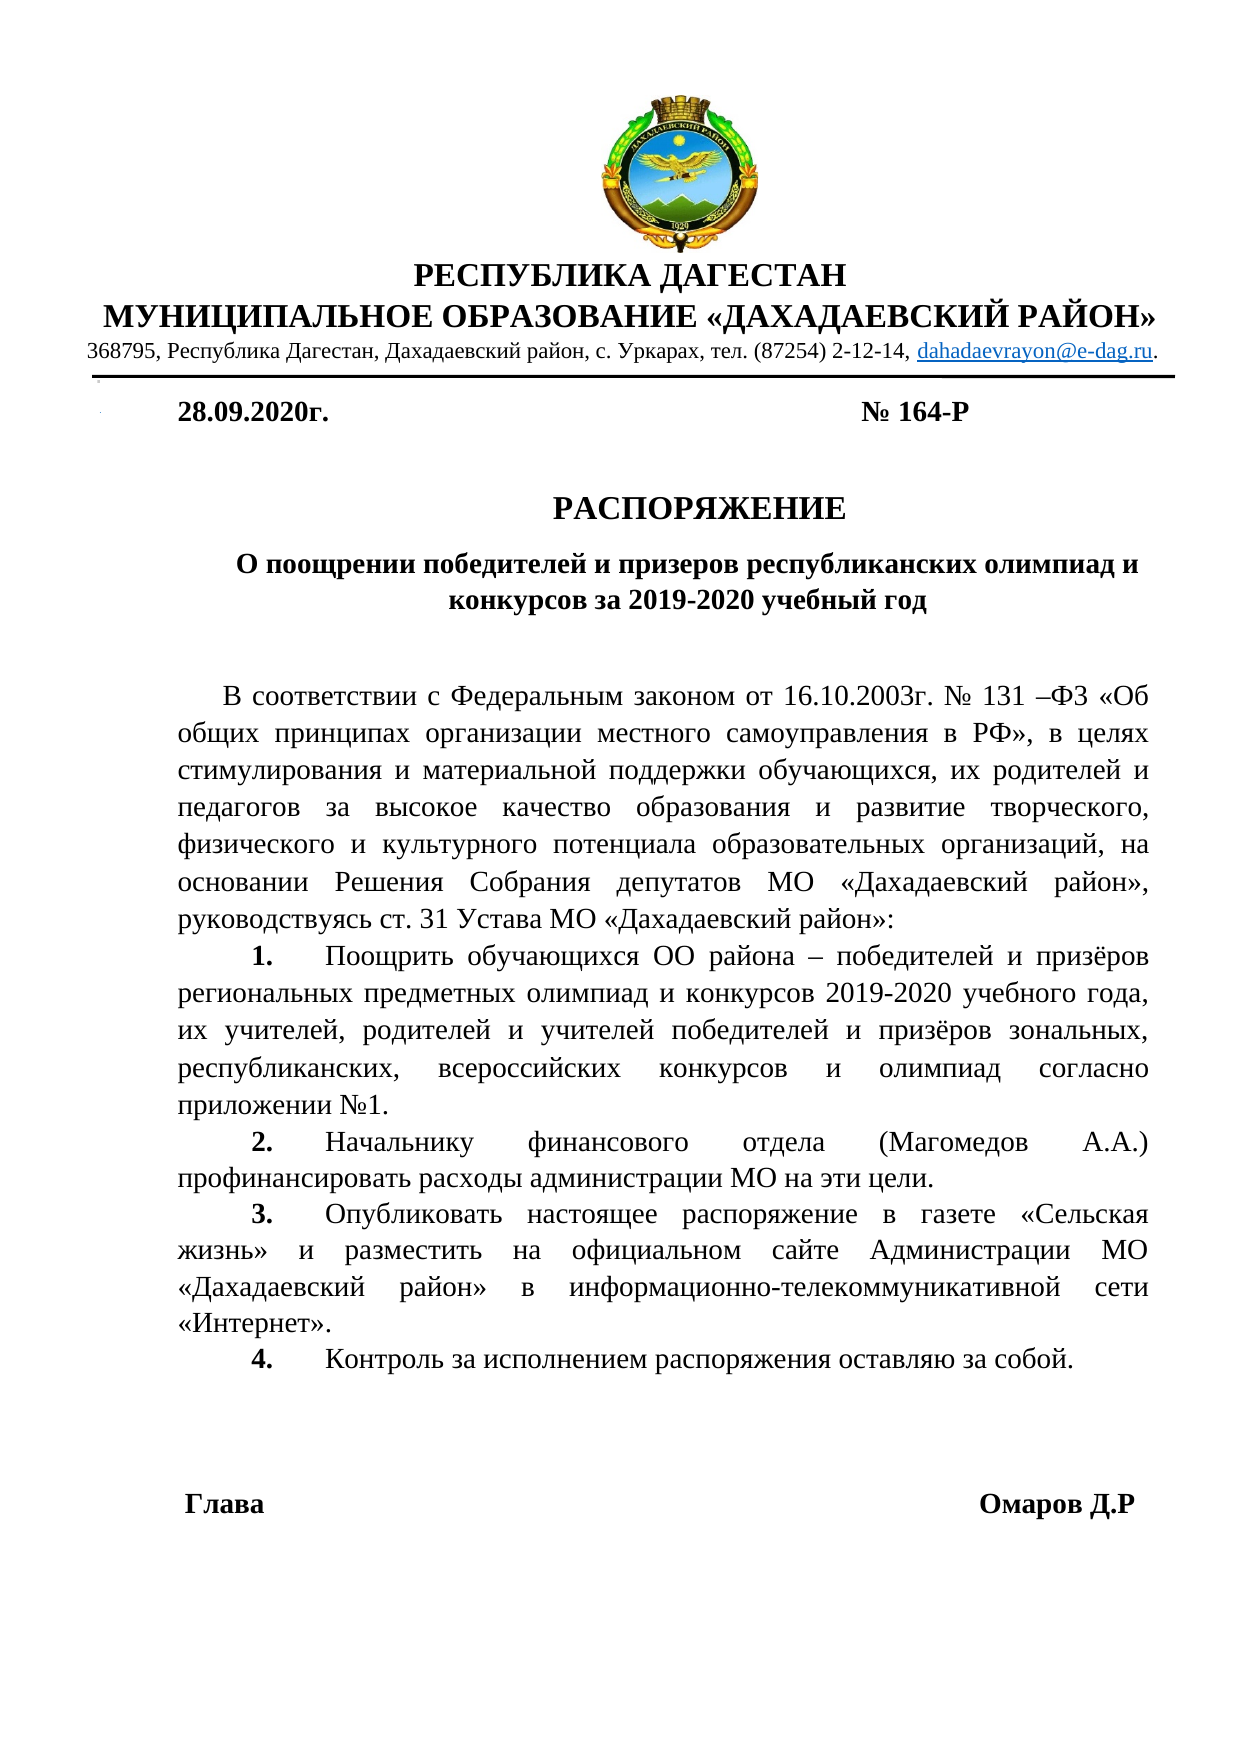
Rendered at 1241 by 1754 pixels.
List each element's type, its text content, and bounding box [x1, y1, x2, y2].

text 28.09.2020г. № 164-Р [177, 394, 1186, 428]
text РЕСПУБЛИКА ДАГЕСТАН [59, 255, 1201, 293]
picture [601, 95, 759, 253]
text Глава Омаров Д.Р [177, 1486, 1156, 1520]
text В соответствии с Федеральным законом от 16.10.2003г. № 131 –Ф3 «Об общих принципах организации местного самоуправления в РФ», в целях стимулирования и материальной поддержки обучающихся, их родителей и педагогов за высокое качество образования и развитие творческого, физического и культурного потенциала образовательных организаций, на основании Решения Собрания депутатов МО «Дахадаевский район», руководствуясь ст. 31 Устава МО «Дахадаевский район»: [177, 678, 1150, 934]
list Контроль за исполнением распоряжения оставляю за собой. [177, 1341, 1149, 1374]
list Поощрить обучающихся ОО района – победителей и призёров региональных предметных олимпиад и конкурсов 2019-2020 учебного года, их учителей, родителей и учителей победителей и призёров зональных, республиканских, всероссийских конкурсов и олимпиад согласно приложении №1. [177, 938, 1150, 1120]
list Начальнику финансового отдела (Магомедов А.А.) профинансировать расходы администрации МО на эти цели. [177, 1124, 1149, 1194]
text 368795, Республика Дагестан, Дахадаевский район, с. Уркарах, тел. (87254) 2-12-14, dahadaevrayon@e-dag.ru. [59, 338, 1186, 364]
list Опубликовать настоящее распоряжение в газете «Сельская жизнь» и разместить на официальном сайте Администрации МО «Дахадаевский район» в информационно-телекоммуникативной сети «Интернет». [177, 1196, 1149, 1338]
text О поощрении победителей и призеров республиканских олимпиад и конкурсов за 2019-2020 учебный год [219, 547, 1156, 616]
text РАСПОРЯЖЕНИЕ [243, 489, 1156, 527]
text МУНИЦИПАЛЬНОЕ ОБРАЗОВАНИЕ «ДАХАДАЕВСКИЙ РАЙОН» [59, 296, 1201, 334]
